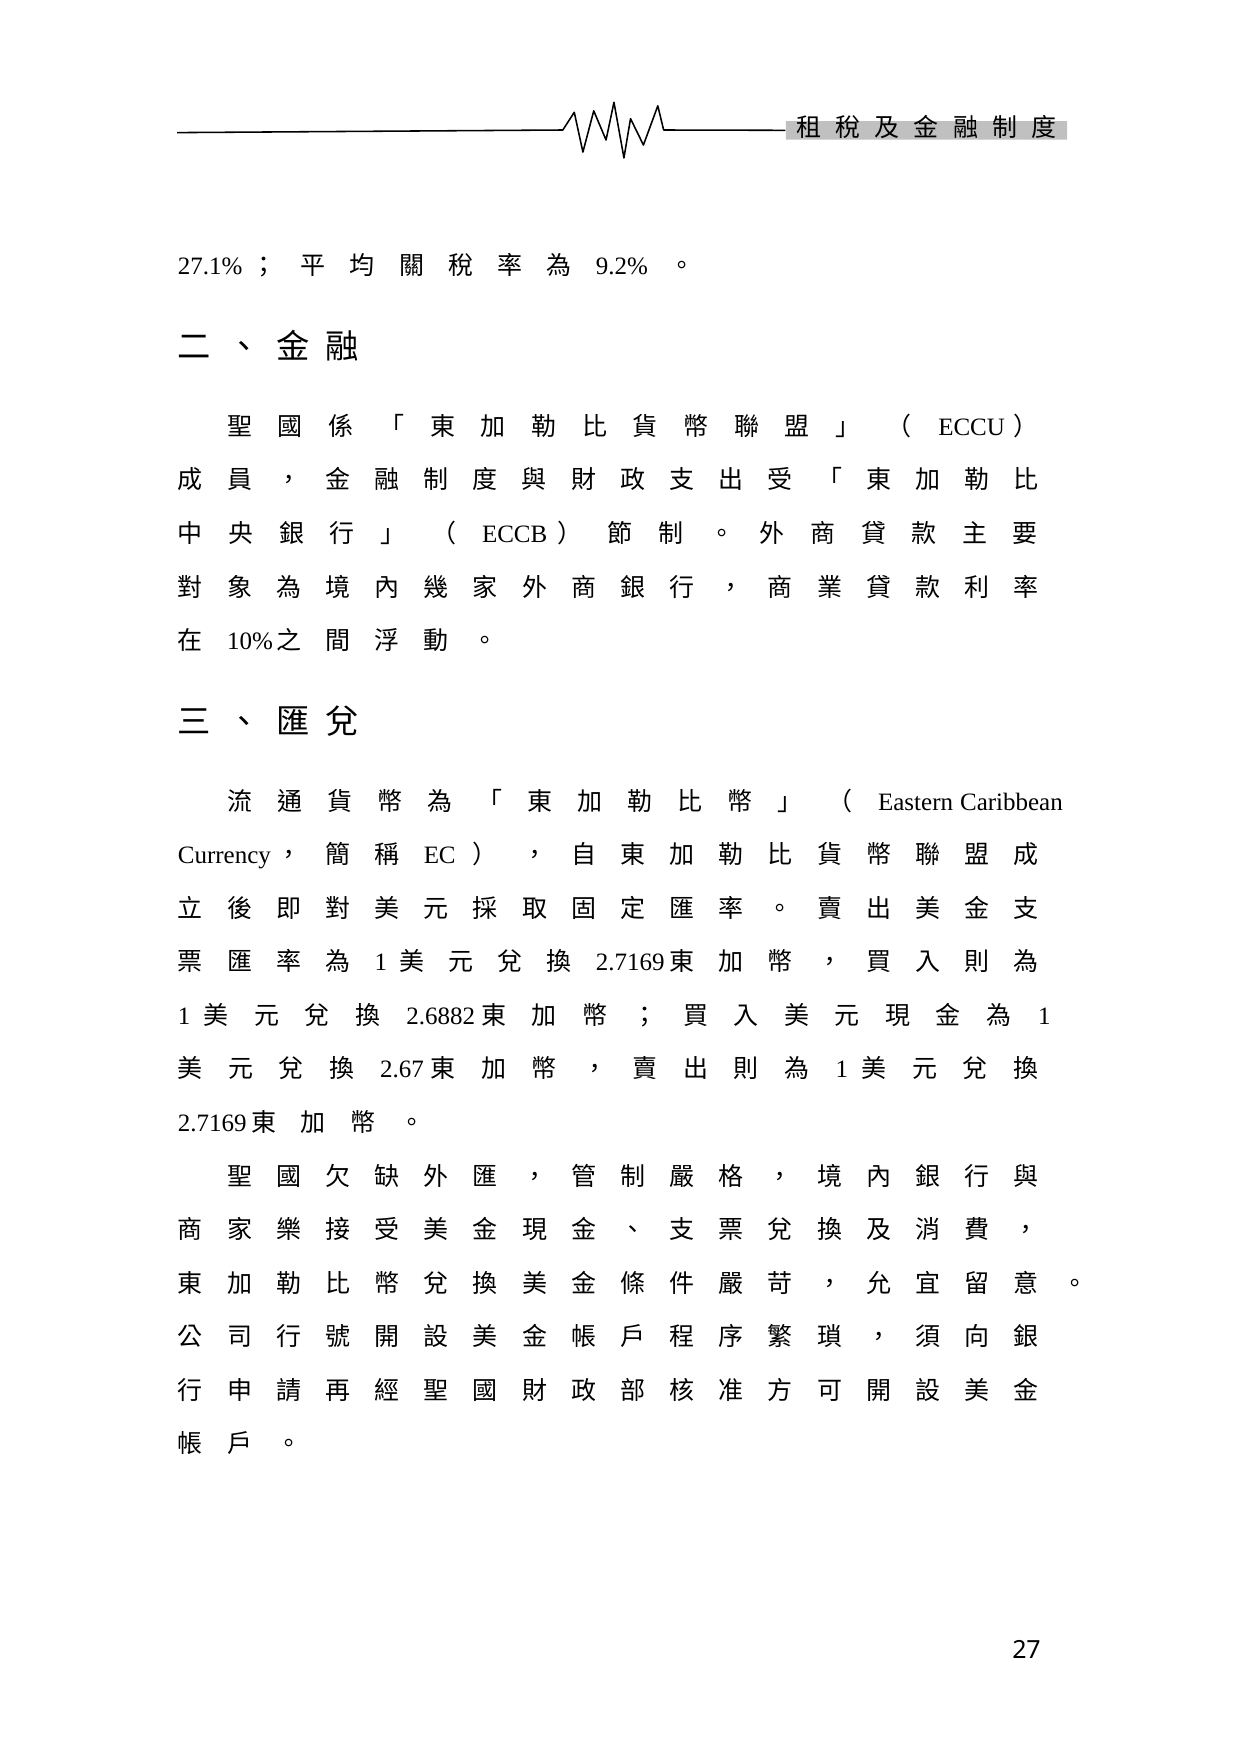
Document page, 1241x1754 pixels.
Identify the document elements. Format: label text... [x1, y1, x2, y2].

text 流通貨幣為「東加勒比幣」（Eastern Caribbean Currency，簡稱EC），自東加勒比貨幣聯盟成立後即對美元採取固定匯率。賣出美金支票匯率為1美元兌換2.7169東加幣，買入則為1美元兌換2.6882東加幣；買入美元現金為1美元兌換2.67東加幣，賣出則為1美元兌換2.7169東加幣。 [178, 773, 1063, 1147]
text 聖國欠缺外匯，管制嚴格，境內銀行與商家樂接受美金現金、支票兌換及消費，東加勒比幣兌換美金條件嚴苛，允宜留意。公司行號開設美金帳戶程序繁瑣，須向銀行申請再經聖國財政部核准方可開設美金帳戶。 [178, 1147, 1063, 1469]
text 二、金融 [178, 317, 1063, 371]
text 三、匯兌 [178, 692, 1063, 746]
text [178, 237, 1063, 291]
text 聖國係「東加勒比貨幣聯盟」（ECCU）成員，金融制度與財政支出受「東加勒比中央銀行」（ECCB）節制。外商貸款主要對象為境內幾家外商銀行，商業貸款利率在10%之間浮動。 [178, 398, 1063, 666]
